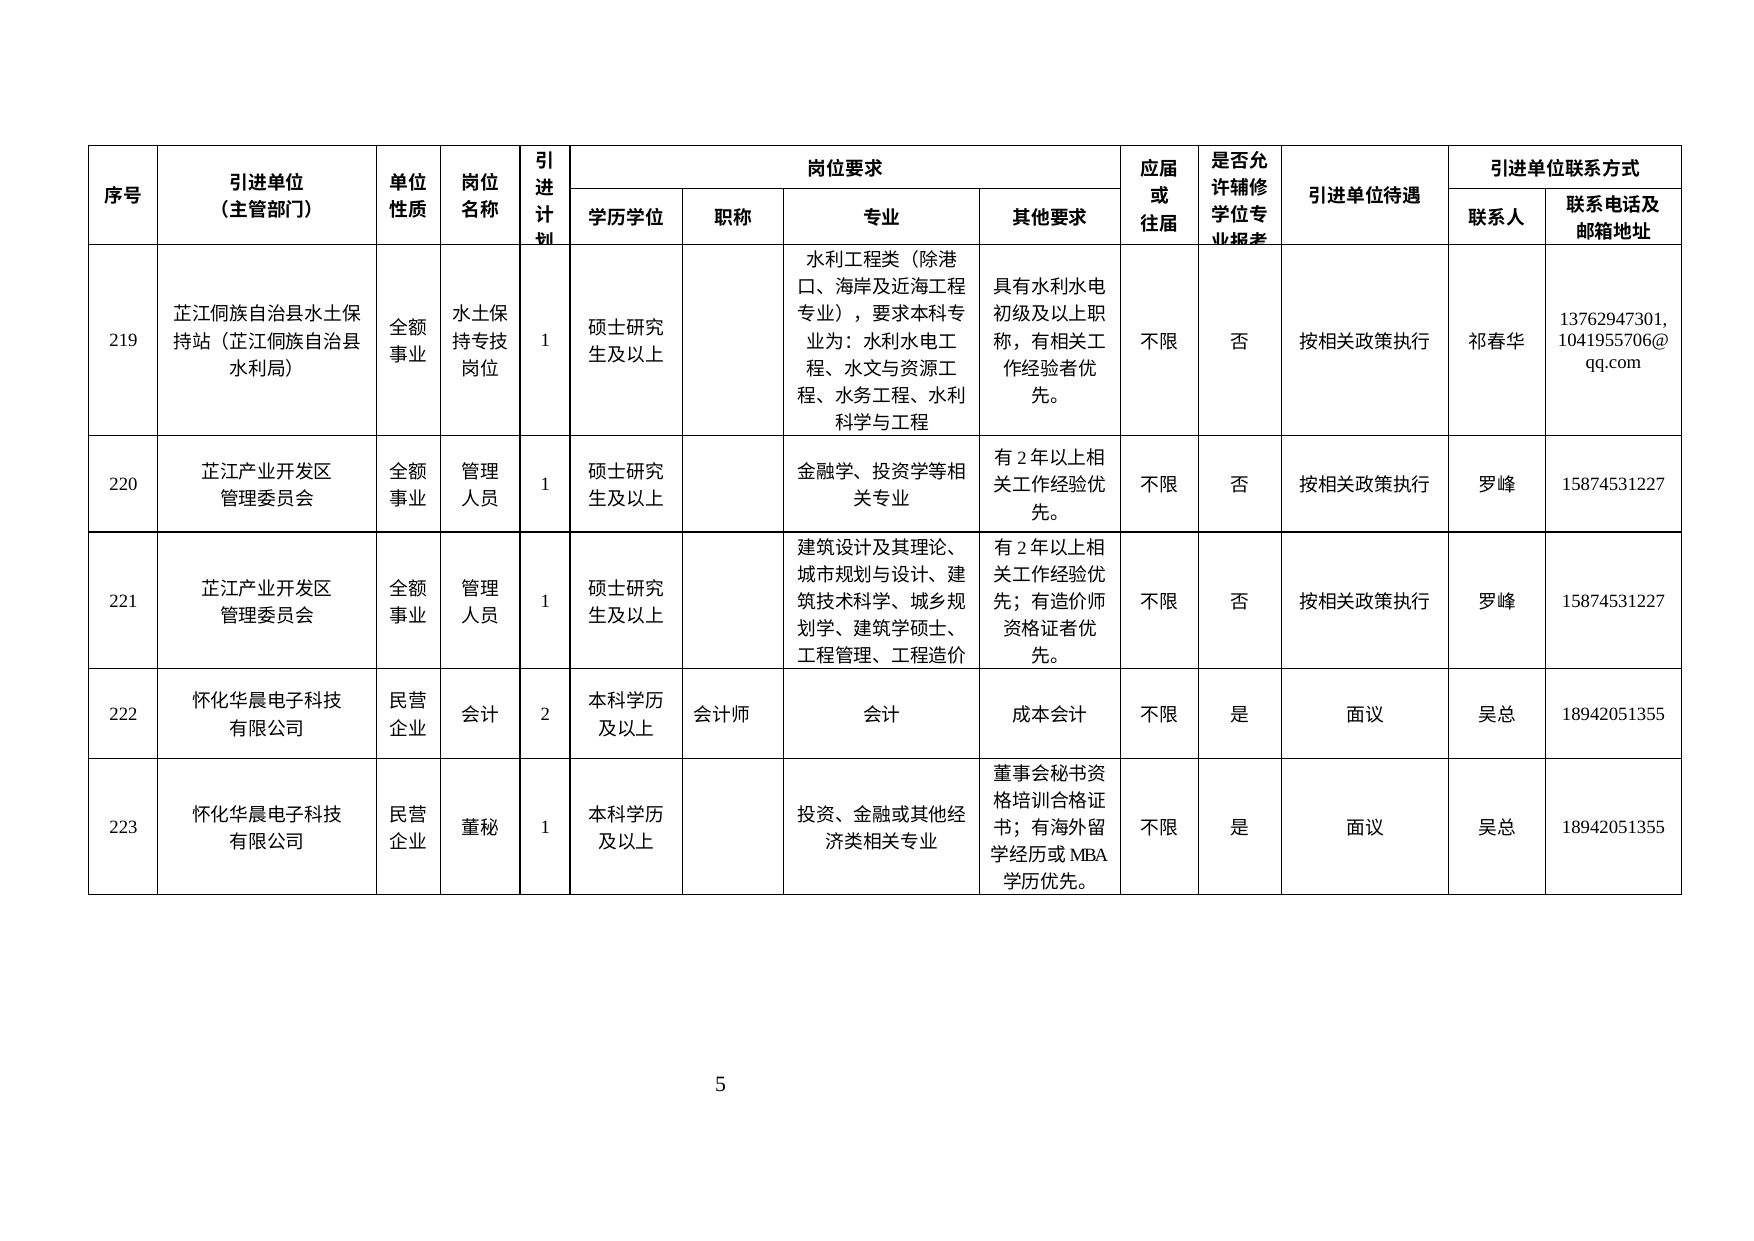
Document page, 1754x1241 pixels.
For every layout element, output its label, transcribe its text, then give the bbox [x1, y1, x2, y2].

table_header 是否允许辅修学位专业报考 [1199, 146, 1281, 244]
table_cell 有2年以上相关工作经验优先；有造价师资格证者优先。 [980, 533, 1120, 668]
table_cell [683, 436, 783, 531]
table_header 岗位 名称 [441, 146, 519, 244]
table_cell 15874531227 [1546, 436, 1681, 531]
table_cell 金融学、投资学等相关专业 [784, 436, 979, 531]
table_cell 民营企业 [377, 759, 440, 894]
table_cell 怀化华晨电子科技 有限公司 [158, 669, 376, 757]
table_cell 全额事业 [377, 436, 440, 531]
table_cell 1 [521, 759, 569, 894]
table_cell 是 [1199, 759, 1281, 894]
table_header 应届或 往届 [1121, 146, 1198, 244]
table_cell 223 [89, 759, 157, 894]
table_cell 其他要求 [980, 189, 1120, 244]
table_cell 13762947301,1041955706@qq.com [1546, 245, 1681, 435]
table_cell 18942051355 [1546, 669, 1681, 757]
table_cell 董事会秘书资格培训合格证书；有海外留学经历或MBA学历优先。 [980, 759, 1120, 894]
table_cell 具有水利水电初级及以上职称，有相关工作经验者优先。 [980, 245, 1120, 435]
table_cell 联系电话及 邮箱地址 [1546, 189, 1681, 244]
table_cell 建筑设计及其理论、城市规划与设计、建筑技术科学、城乡规划学、建筑学硕士、工程管理、工程造价 [784, 533, 979, 668]
table_cell 按相关政策执行 [1282, 245, 1448, 435]
table_cell 董秘 [441, 759, 519, 894]
table_cell 不限 [1121, 245, 1198, 435]
table_cell 220 [89, 436, 157, 531]
table_cell 不限 [1121, 533, 1198, 668]
table_cell 会计师 [683, 669, 783, 757]
table_cell 硕士研究生及以上 [571, 436, 682, 531]
table_cell 全额事业 [377, 533, 440, 668]
table_cell 否 [1199, 436, 1281, 531]
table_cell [784, 245, 979, 435]
table_cell 罗峰 [1449, 533, 1545, 668]
table_cell 面议 [1282, 669, 1448, 757]
table_cell [683, 245, 783, 435]
table_cell 硕士研究生及以上 [571, 245, 682, 435]
table_cell 15874531227 [1546, 533, 1681, 668]
table_cell 成本会计 [980, 669, 1120, 757]
table_cell 面议 [1282, 759, 1448, 894]
table_cell 按相关政策执行 [1282, 436, 1448, 531]
table_cell 会计 [784, 669, 979, 757]
table_cell 1 [521, 436, 569, 531]
table_cell 不限 [1121, 759, 1198, 894]
table_cell 否 [1199, 245, 1281, 435]
table_header 引进计划 [521, 146, 569, 244]
table_cell 有2年以上相关工作经验优先。 [980, 436, 1120, 531]
table_cell 不限 [1121, 669, 1198, 757]
table_cell 不限 [1121, 436, 1198, 531]
table_cell 祁春华 [1449, 245, 1545, 435]
table_cell 吴总 [1449, 759, 1545, 894]
table_header 引进单位待遇 [1282, 146, 1448, 244]
table_cell 芷江侗族自治县水土保持站（芷江侗族自治县水利局） [158, 245, 376, 435]
table_header 引进单位 （主管部门） [158, 146, 376, 244]
table_cell 学历学位 [571, 189, 682, 244]
table_cell 全额事业 [377, 245, 440, 435]
table_cell 221 [89, 533, 157, 668]
table_cell 本科学历及以上 [571, 759, 682, 894]
table_cell 1 [521, 245, 569, 435]
table_cell 投资、金融或其他经济类相关专业 [784, 759, 979, 894]
table_cell 芷江产业开发区 管理委员会 [158, 436, 376, 531]
table_cell 罗峰 [1449, 436, 1545, 531]
table_cell 18942051355 [1546, 759, 1681, 894]
table_cell 联系人 [1449, 189, 1545, 244]
table_cell 2 [521, 669, 569, 757]
table_cell 专业 [784, 189, 979, 244]
table_cell 按相关政策执行 [1282, 533, 1448, 668]
table_header 岗位要求 [571, 146, 1120, 188]
table_cell 民营企业 [377, 669, 440, 757]
table_header 单位 性质 [377, 146, 440, 244]
table_cell 管理 人员 [441, 436, 519, 531]
table_cell 职称 [683, 189, 783, 244]
table_cell 是 [1199, 669, 1281, 757]
table_cell 222 [89, 669, 157, 757]
table_cell 怀化华晨电子科技 有限公司 [158, 759, 376, 894]
table_cell [683, 759, 783, 894]
table_cell 吴总 [1449, 669, 1545, 757]
table_cell 1 [521, 533, 569, 668]
table_cell 水土保持专技岗位 [441, 245, 519, 435]
table_header 序号 [89, 146, 157, 244]
table_cell [683, 533, 783, 668]
table_cell 219 [89, 245, 157, 435]
table_cell 硕士研究生及以上 [571, 533, 682, 668]
table_cell 会计 [441, 669, 519, 757]
table_cell 本科学历及以上 [571, 669, 682, 757]
table_cell 否 [1199, 533, 1281, 668]
table_cell 管理 人员 [441, 533, 519, 668]
table_cell 芷江产业开发区 管理委员会 [158, 533, 376, 668]
table_header 引进单位联系方式 [1449, 146, 1681, 188]
